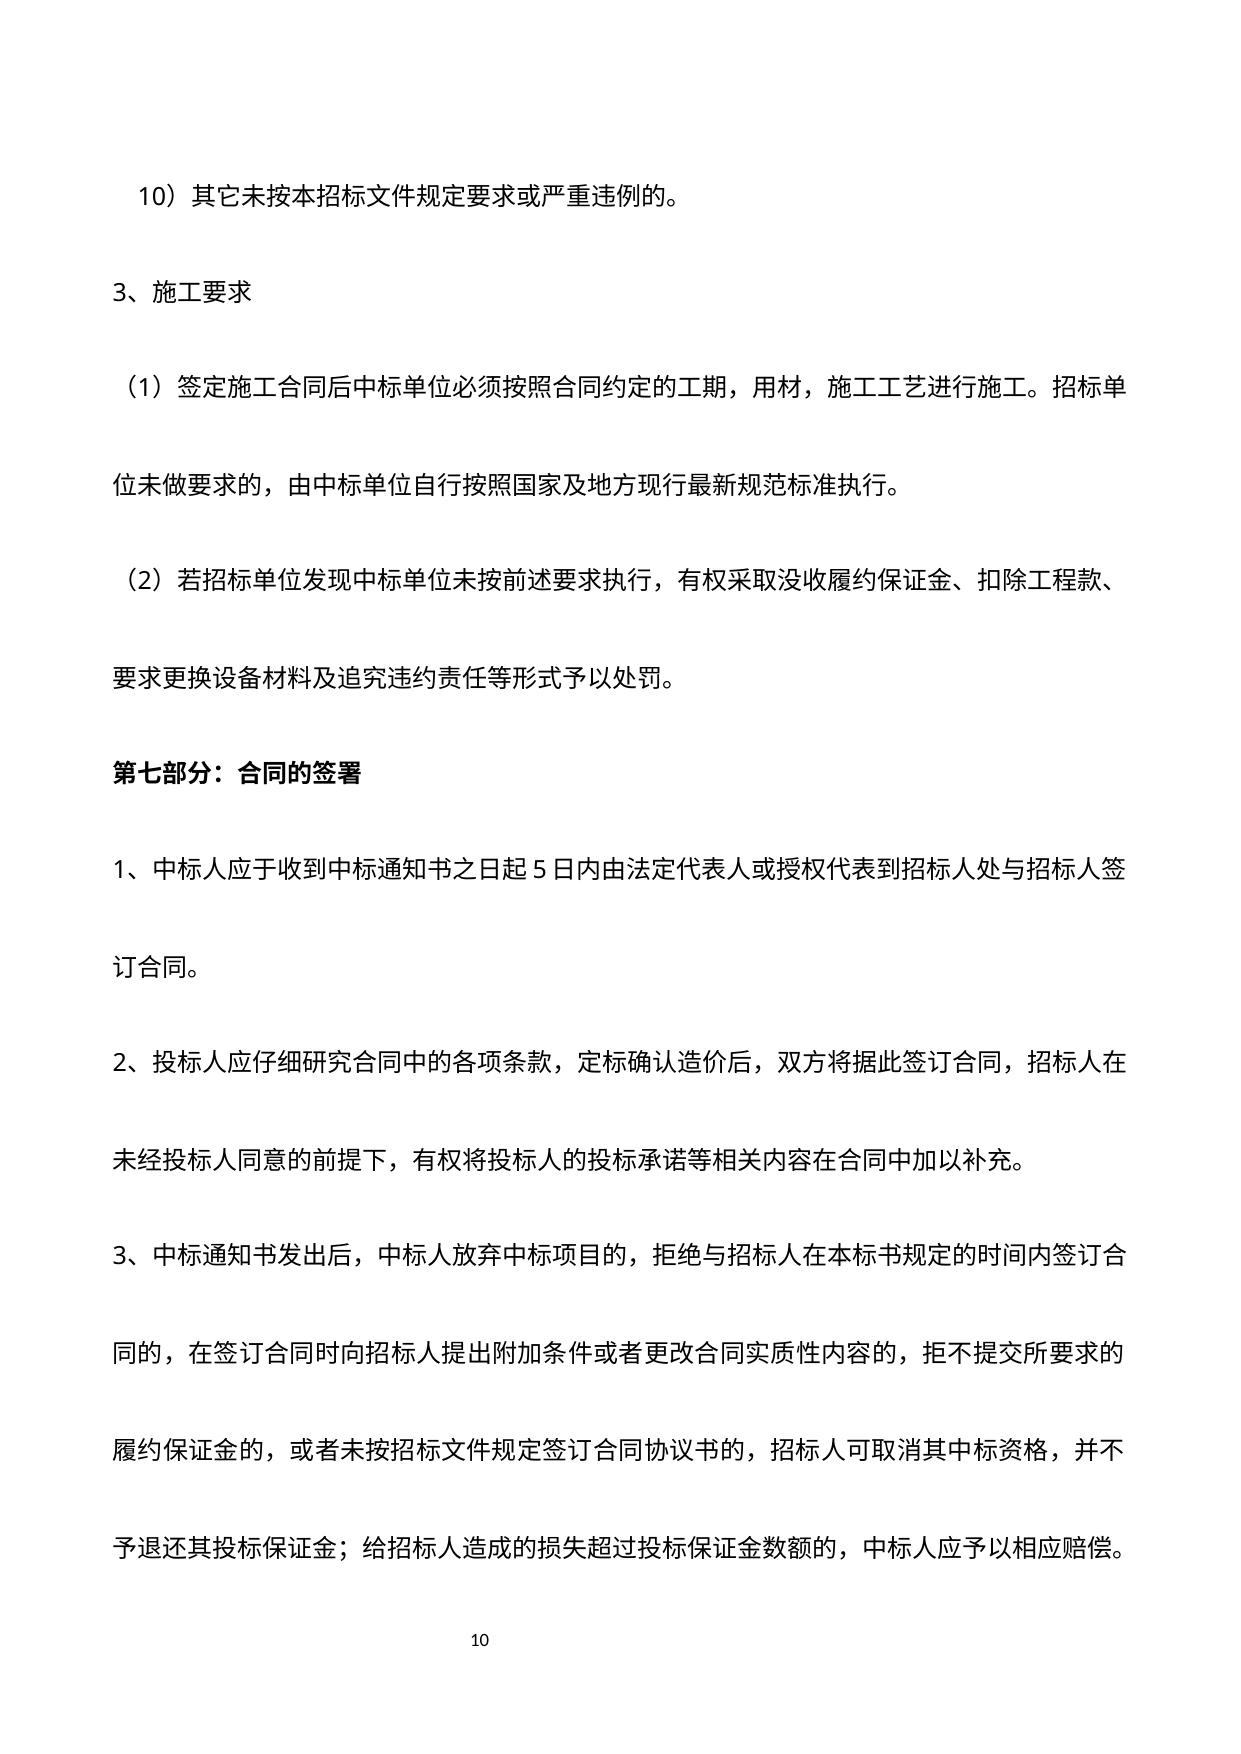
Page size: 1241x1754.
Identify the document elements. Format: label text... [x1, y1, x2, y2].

text 3、施工要求 [112, 258, 1128, 323]
text 2、投标人应仔细研究合同中的各项条款，定标确认造价后，双方将据此签订合同，招标人在未经投标人同意的前提下，有权将投标人的投标承诺等相关内容在合同中加以补充。 [112, 1028, 1128, 1191]
text （2）若招标单位发现中标单位未按前述要求执行，有权采取没收履约保证金、扣除工程款、要求更换设备材料及追究违约责任等形式予以处罚。 [112, 546, 1128, 709]
text 3、中标通知书发出后，中标人放弃中标项目的，拒绝与招标人在本标书规定的时间内签订合同的，在签订合同时向招标人提出附加条件或者更改合同实质性内容的，拒不提交所要求的履约保证金的，或者未按招标文件规定签订合同协议书的，招标人可取消其中标资格，并不予退还其投标保证金；给招标人造成的损失超过投标保证金数额的，中标人应予以相应赔偿。 [112, 1221, 1128, 1579]
text 第七部分：合同的签署 [112, 739, 1128, 804]
text 10）其它未按本招标文件规定要求或严重违例的。 [112, 162, 1128, 227]
text 1、中标人应于收到中标通知书之日起5日内由法定代表人或授权代表到招标人处与招标人签订合同。 [112, 835, 1128, 998]
text （1）签定施工合同后中标单位必须按照合同约定的工期，用材，施工工艺进行施工。招标单位未做要求的，由中标单位自行按照国家及地方现行最新规范标准执行。 [112, 353, 1128, 516]
